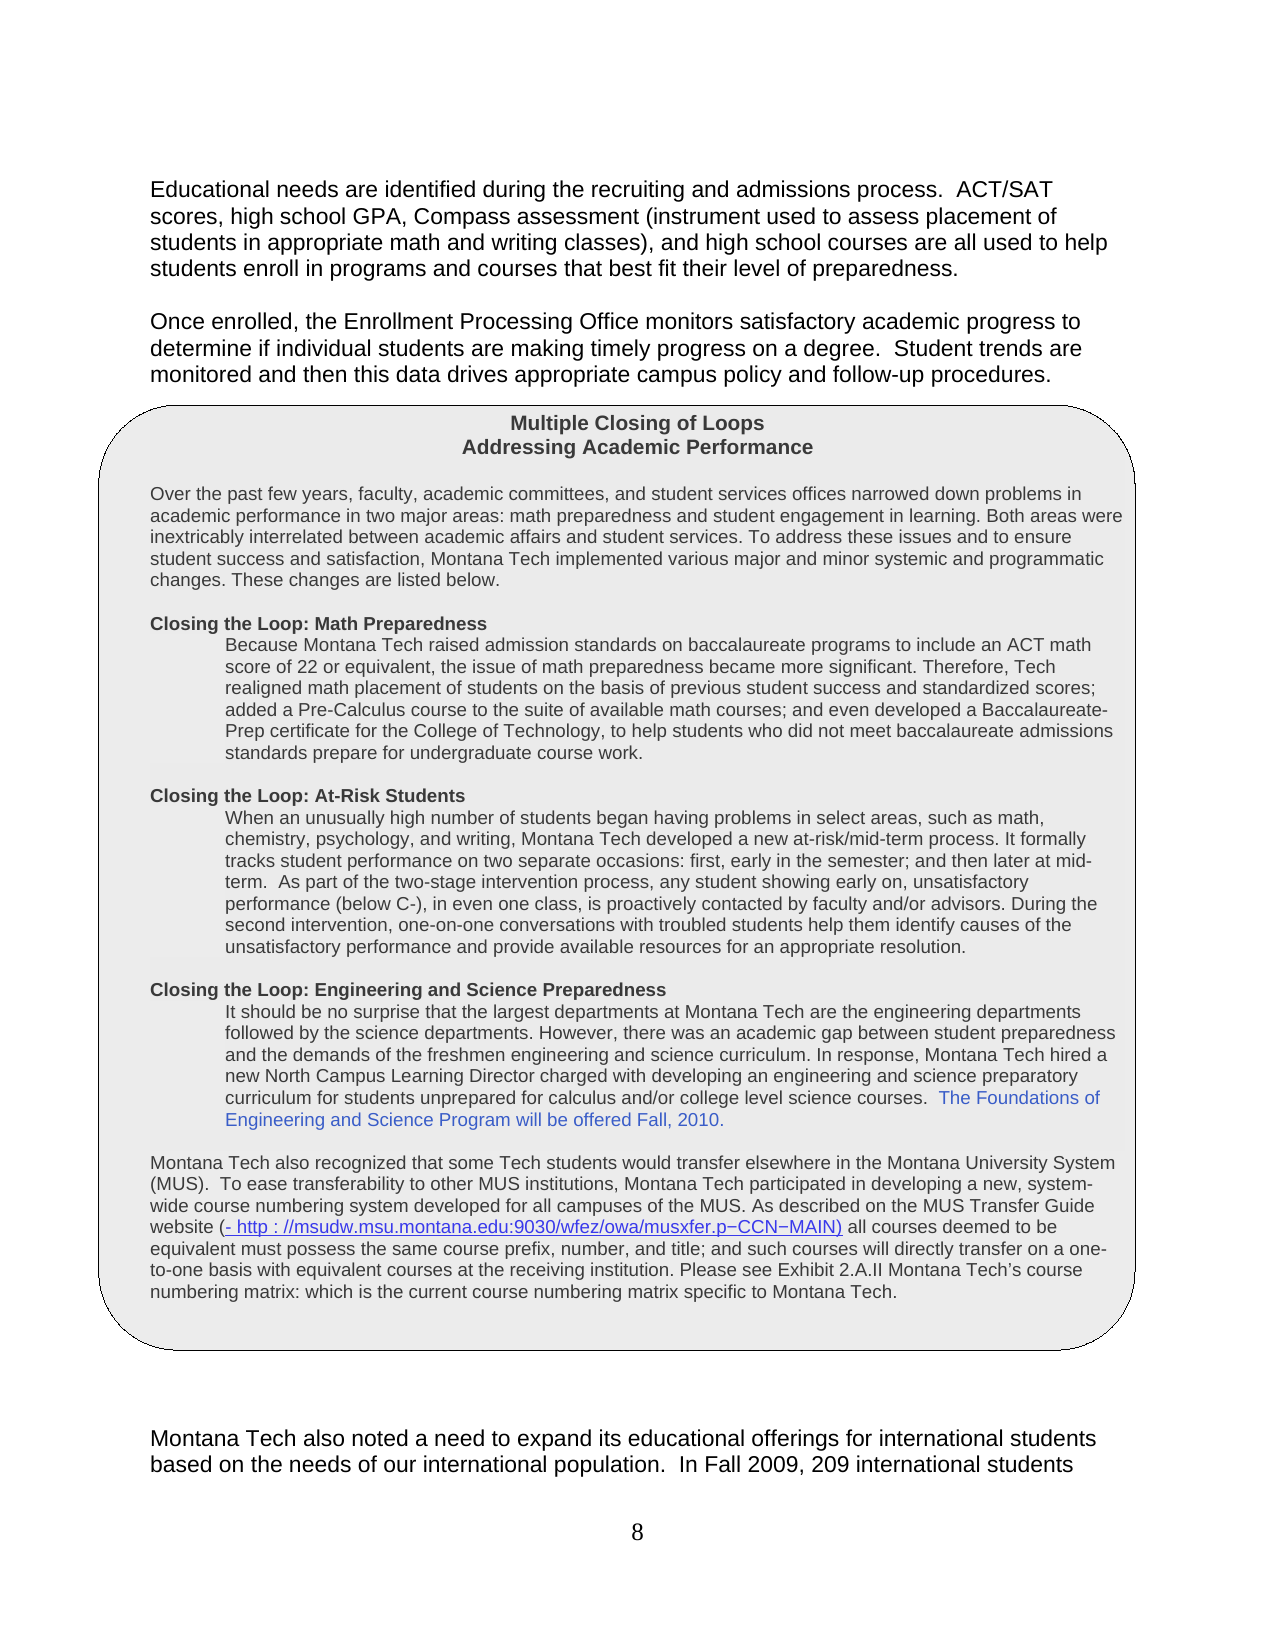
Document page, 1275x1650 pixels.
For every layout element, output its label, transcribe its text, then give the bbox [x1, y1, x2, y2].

text Educational needs are identified during the recruiting and admissions process. ACT/SAT scores, high school GPA, Compass assessment (instrument used to assess placement of students in appropriate math and writing classes), and high school courses are all used to help students enroll in programs and courses that best fit their level of preparedness. [150, 176, 1125, 282]
text Once enrolled, the Enrollment Processing Office monitors satisfactory academic progress to determine if individual students are making timely progress on a degree. Student trends are monitored and then this data drives appropriate campus policy and follow-up procedures. [150, 308, 1125, 387]
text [150, 1424, 1125, 1477]
